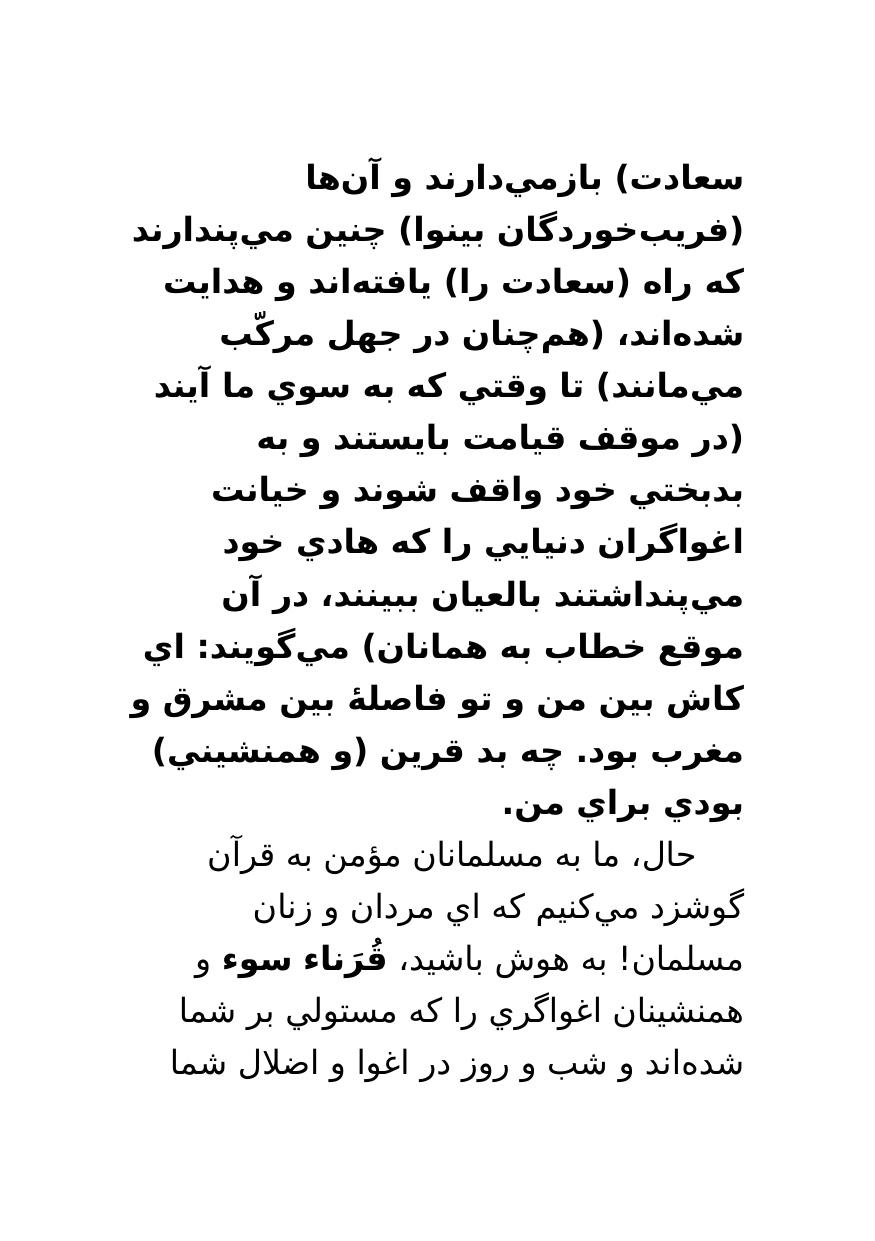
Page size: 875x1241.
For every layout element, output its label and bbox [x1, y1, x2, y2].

text [130, 148, 744, 825]
text [130, 825, 744, 1085]
